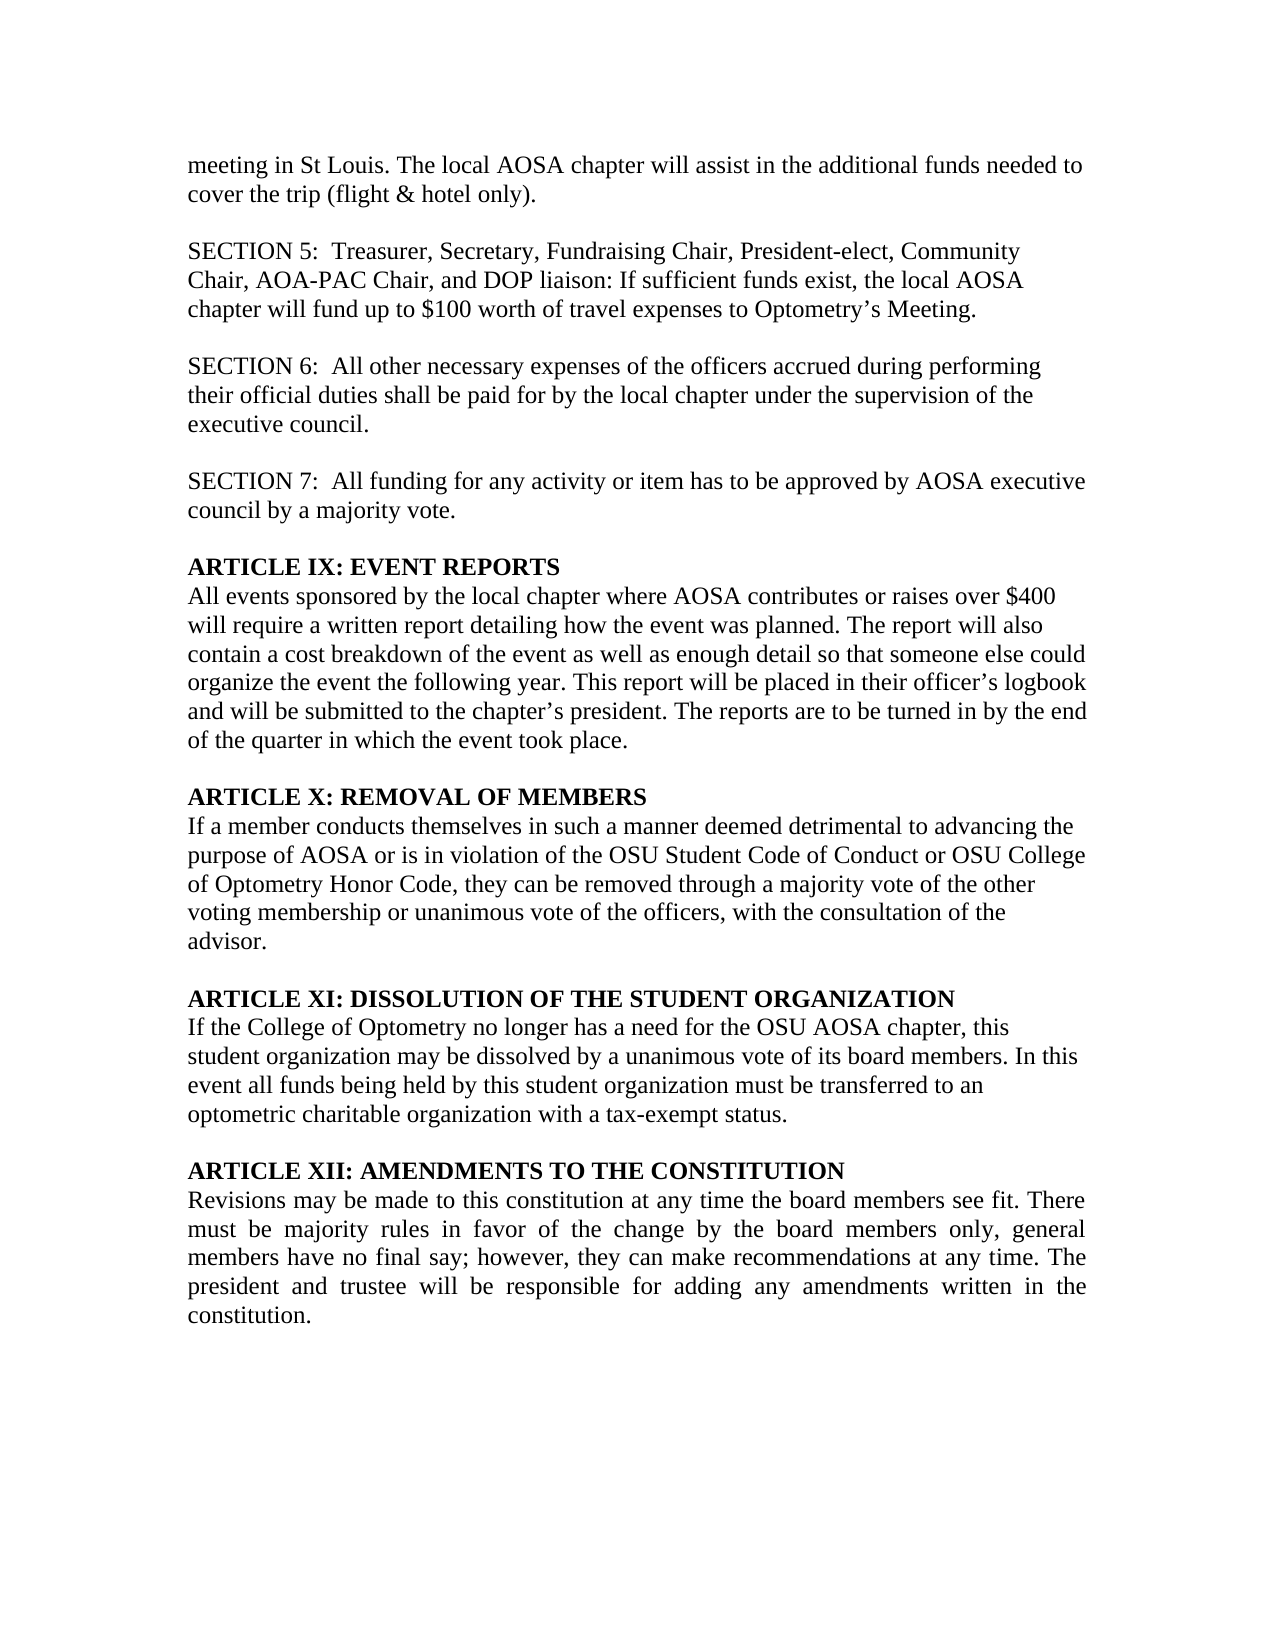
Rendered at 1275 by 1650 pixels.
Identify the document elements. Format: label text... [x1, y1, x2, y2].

text ARTICLE XII: AMENDMENTS TO THE CONSTITUTION [187, 1156, 1087, 1185]
text All events sponsored by the local chapter where AOSA contributes or raises over $400 will require a written report detailing how the event was planned. The report will also contain a cost breakdown of the event as well as enough detail so that someone else could organize the event the following year. This report will be placed in their officer’s logbook and will be submitted to the chapter’s president. The reports are to be turned in by the end of the quarter in which the event took place. [187, 581, 1087, 754]
text SECTION 5: Treasurer, Secretary, Fundraising Chair, President-elect, Community Chair, AOA-PAC Chair, and DOP liaison: If sufficient funds exist, the local AOSA chapter will fund up to $100 worth of travel expenses to Optometry’s Meeting. [187, 236, 1087, 322]
text Revisions may be made to this constitution at any time the board members see fit. There must be majority rules in favor of the change by the board members only, general members have no final say; however, they can make recommendations at any time. The president and trustee will be responsible for adding any amendments written in the constitution. [187, 1185, 1087, 1329]
text ARTICLE X: REMOVAL OF MEMBERS [187, 782, 1087, 811]
text If a member conducts themselves in such a manner deemed detrimental to advancing the purpose of AOSA or is in violation of the OSU Student Code of Conduct or OSU College of Optometry Honor Code, they can be removed through a majority vote of the other voting membership or unanimous vote of the officers, with the consultation of the advisor. [187, 811, 1087, 955]
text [187, 150, 1087, 207]
text SECTION 7: All funding for any activity or item has to be approved by AOSA executive council by a majority vote. [187, 466, 1087, 524]
text ARTICLE IX: EVENT REPORTS [187, 552, 1087, 581]
text ARTICLE XI: DISSOLUTION OF THE STUDENT ORGANIZATION [187, 984, 1087, 1012]
text If the College of Optometry no longer has a need for the OSU AOSA chapter, this student organization may be dissolved by a unanimous vote of its board members. In this event all funds being held by this student organization must be transferred to an optometric charitable organization with a tax-exempt status. [187, 1012, 1087, 1127]
text SECTION 6: All other necessary expenses of the officers accrued during performing their official duties shall be paid for by the local chapter under the supervision of the executive council. [187, 351, 1087, 437]
